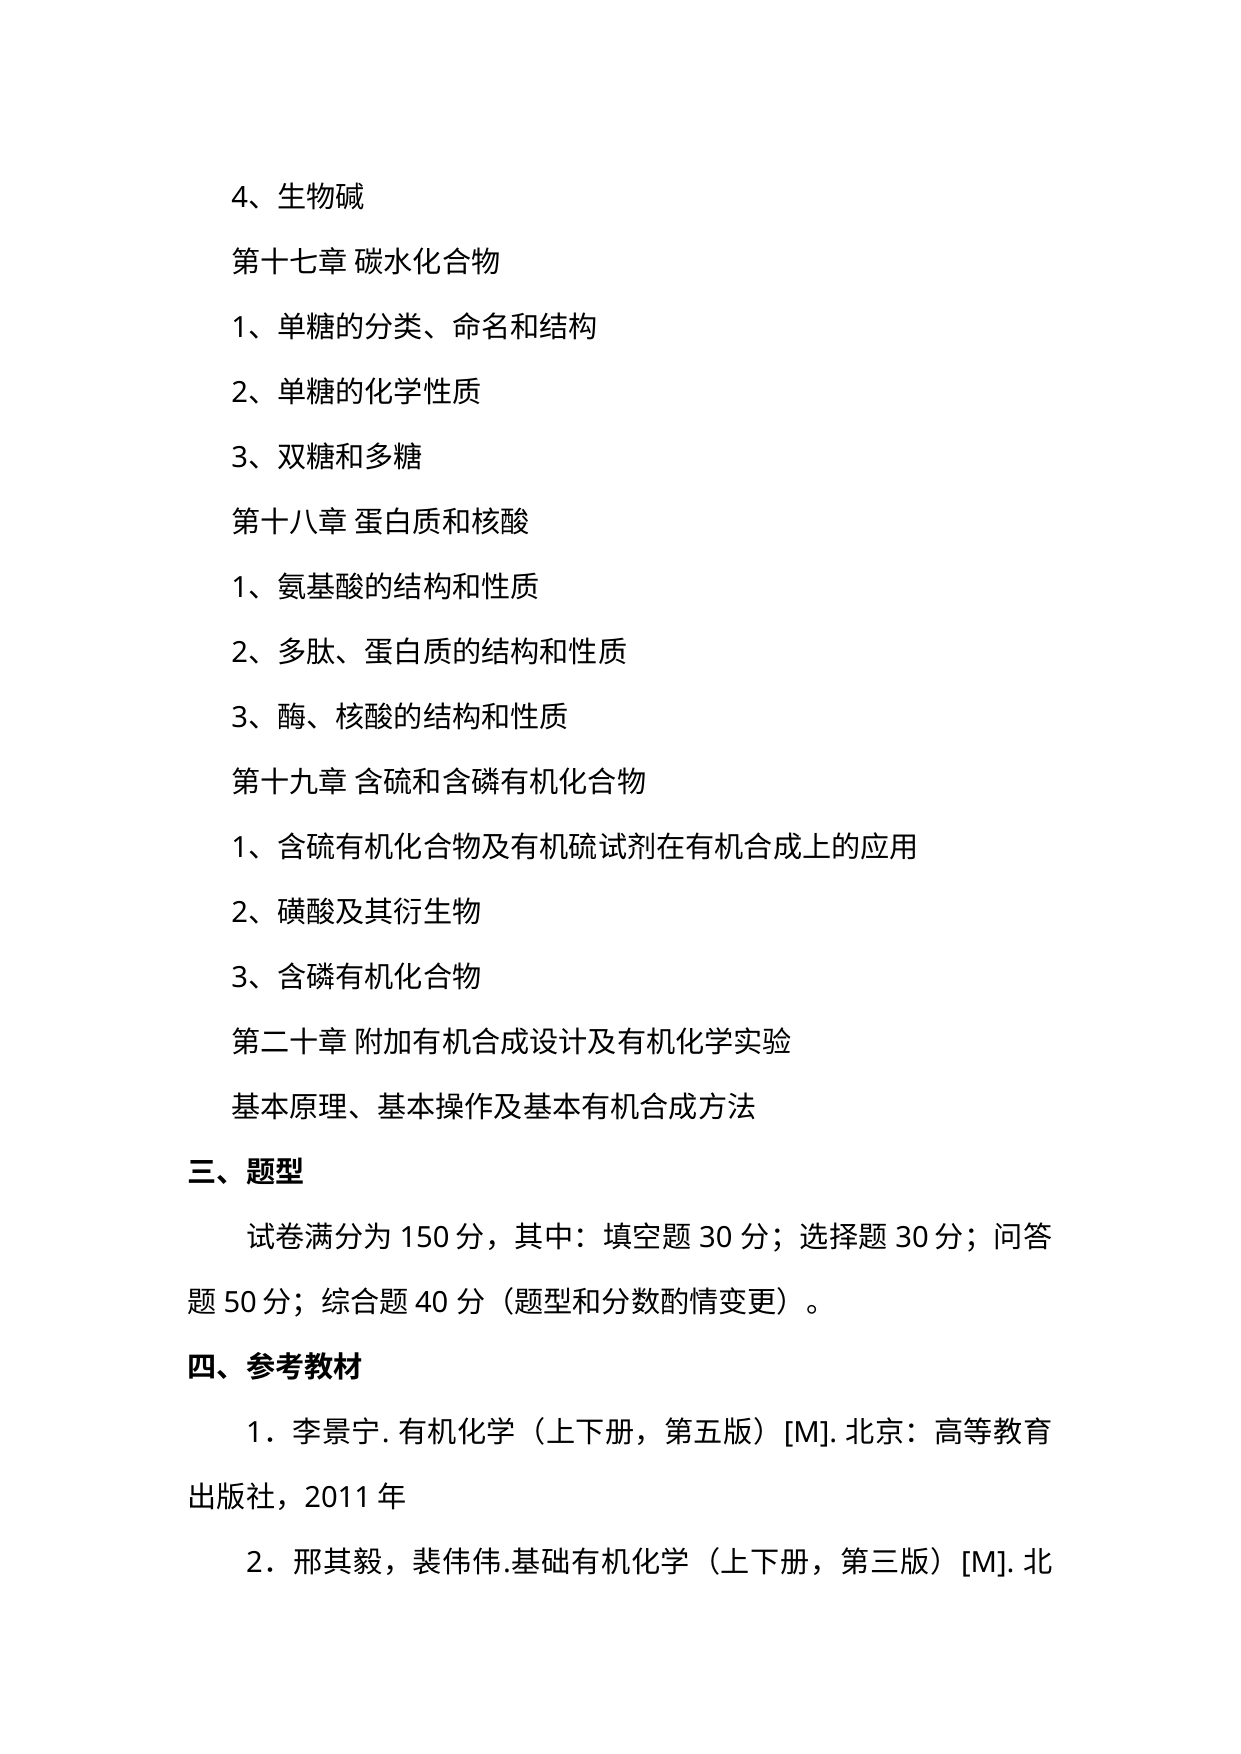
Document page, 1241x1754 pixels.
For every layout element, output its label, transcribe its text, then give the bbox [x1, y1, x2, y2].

text 2、单糖的化学性质 [231, 357, 1053, 422]
text 四、参考教材 [187, 1332, 1053, 1397]
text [187, 1527, 1053, 1592]
text 1、氨基酸的结构和性质 [231, 552, 1053, 617]
text 3、酶、核酸的结构和性质 [231, 682, 1053, 747]
text 2、多肽、蛋白质的结构和性质 [231, 617, 1053, 682]
text 3、含磷有机化合物 [231, 942, 1053, 1007]
text 1、单糖的分类、命名和结构 [231, 292, 1053, 357]
text 第二十章 附加有机合成设计及有机化学实验 [231, 1007, 1053, 1072]
text 第十九章 含硫和含磷有机化合物 [231, 747, 1053, 812]
text 1、含硫有机化合物及有机硫试剂在有机合成上的应用 [231, 812, 1053, 877]
text 第十七章 碳水化合物 [231, 227, 1053, 292]
text 4、生物碱 [231, 162, 1053, 227]
text 第十八章 蛋白质和核酸 [231, 487, 1053, 552]
text 试卷满分为150分，其中：填空题 30 分；选择题 30分；问答题 50分；综合题 40 分（题型和分数酌情变更）。 [187, 1202, 1053, 1332]
text 基本原理、基本操作及基本有机合成方法 [231, 1072, 1053, 1137]
text 3、双糖和多糖 [231, 422, 1053, 487]
text 2、磺酸及其衍生物 [231, 877, 1053, 942]
text 1．李景宁. 有机化学（上下册，第五版）[M]. 北京：高等教育出版社，2011年 [187, 1397, 1053, 1527]
text 三、题型 [187, 1137, 1053, 1202]
